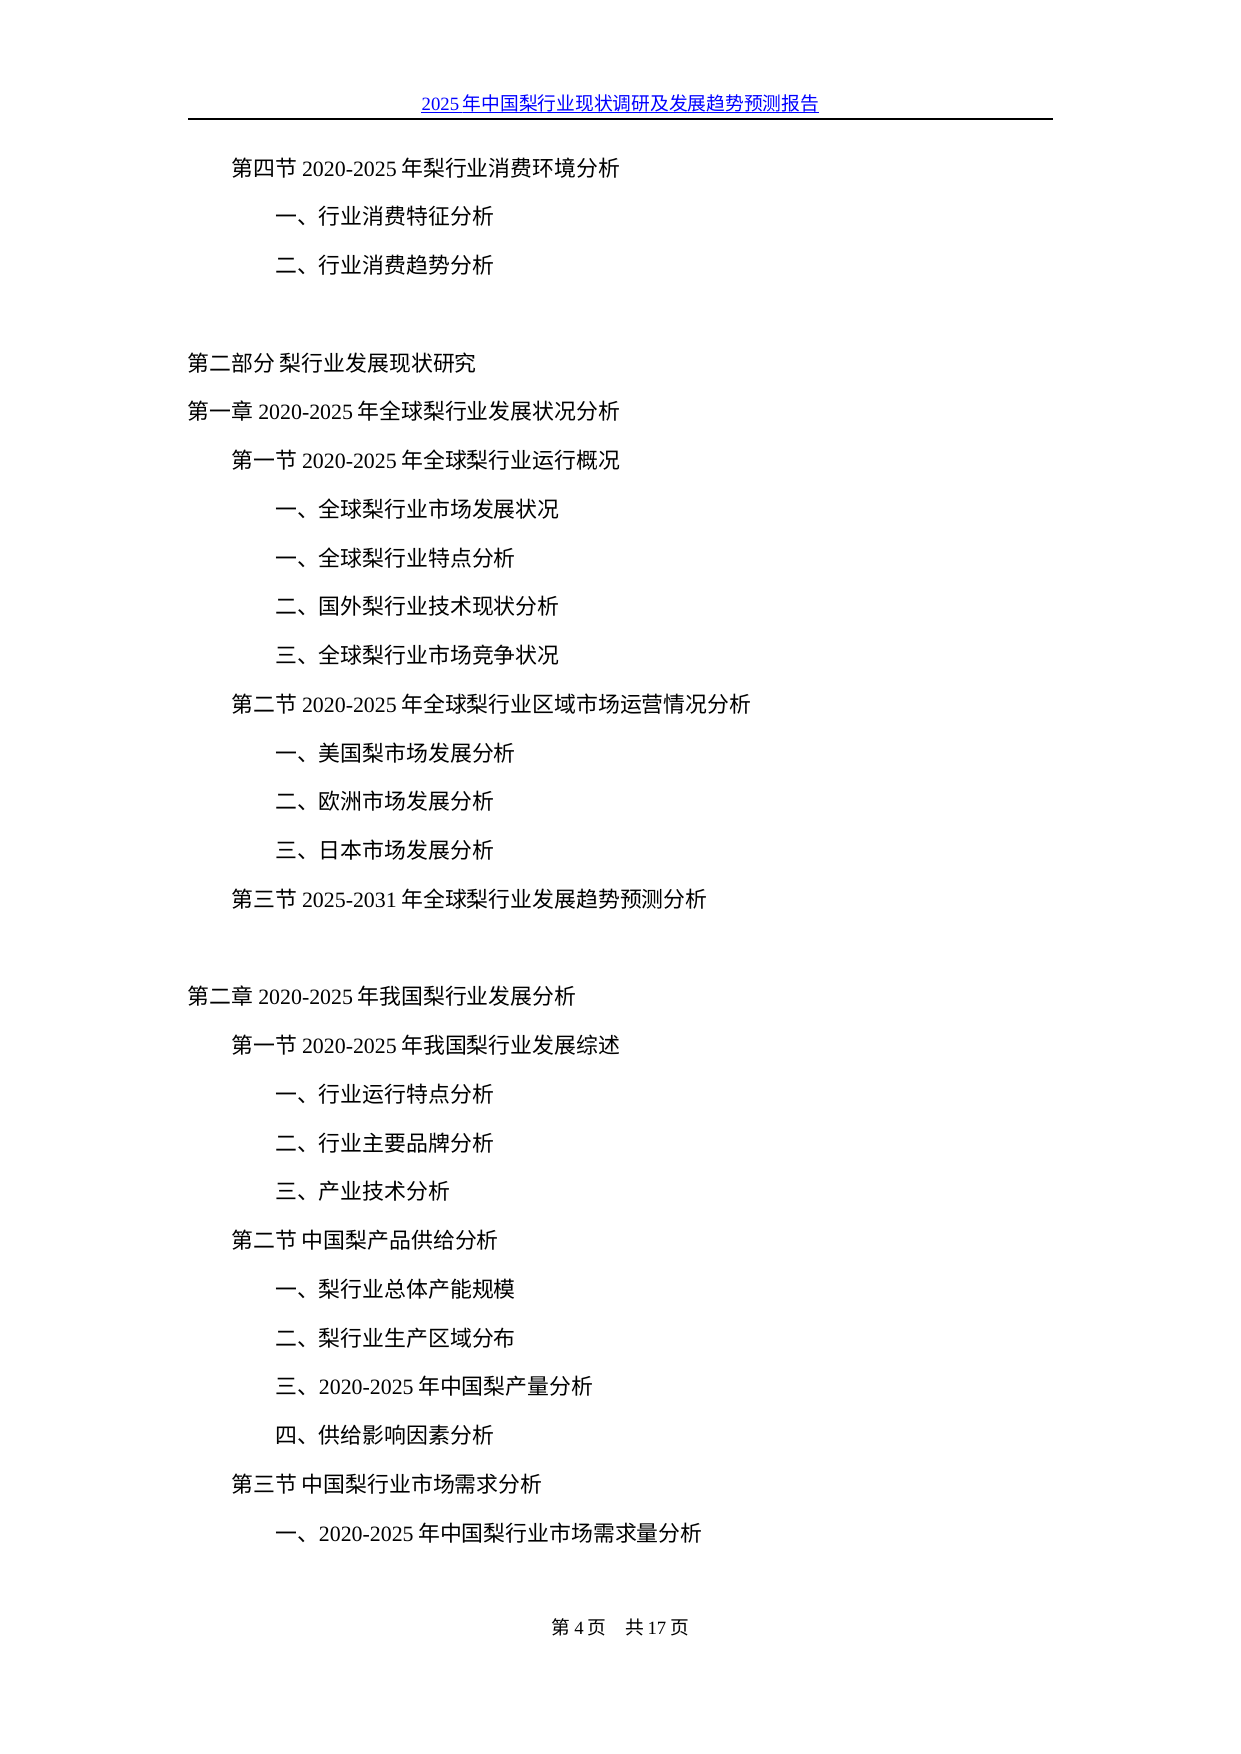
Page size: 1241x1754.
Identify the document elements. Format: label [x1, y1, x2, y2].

text [187, 150, 1053, 1548]
